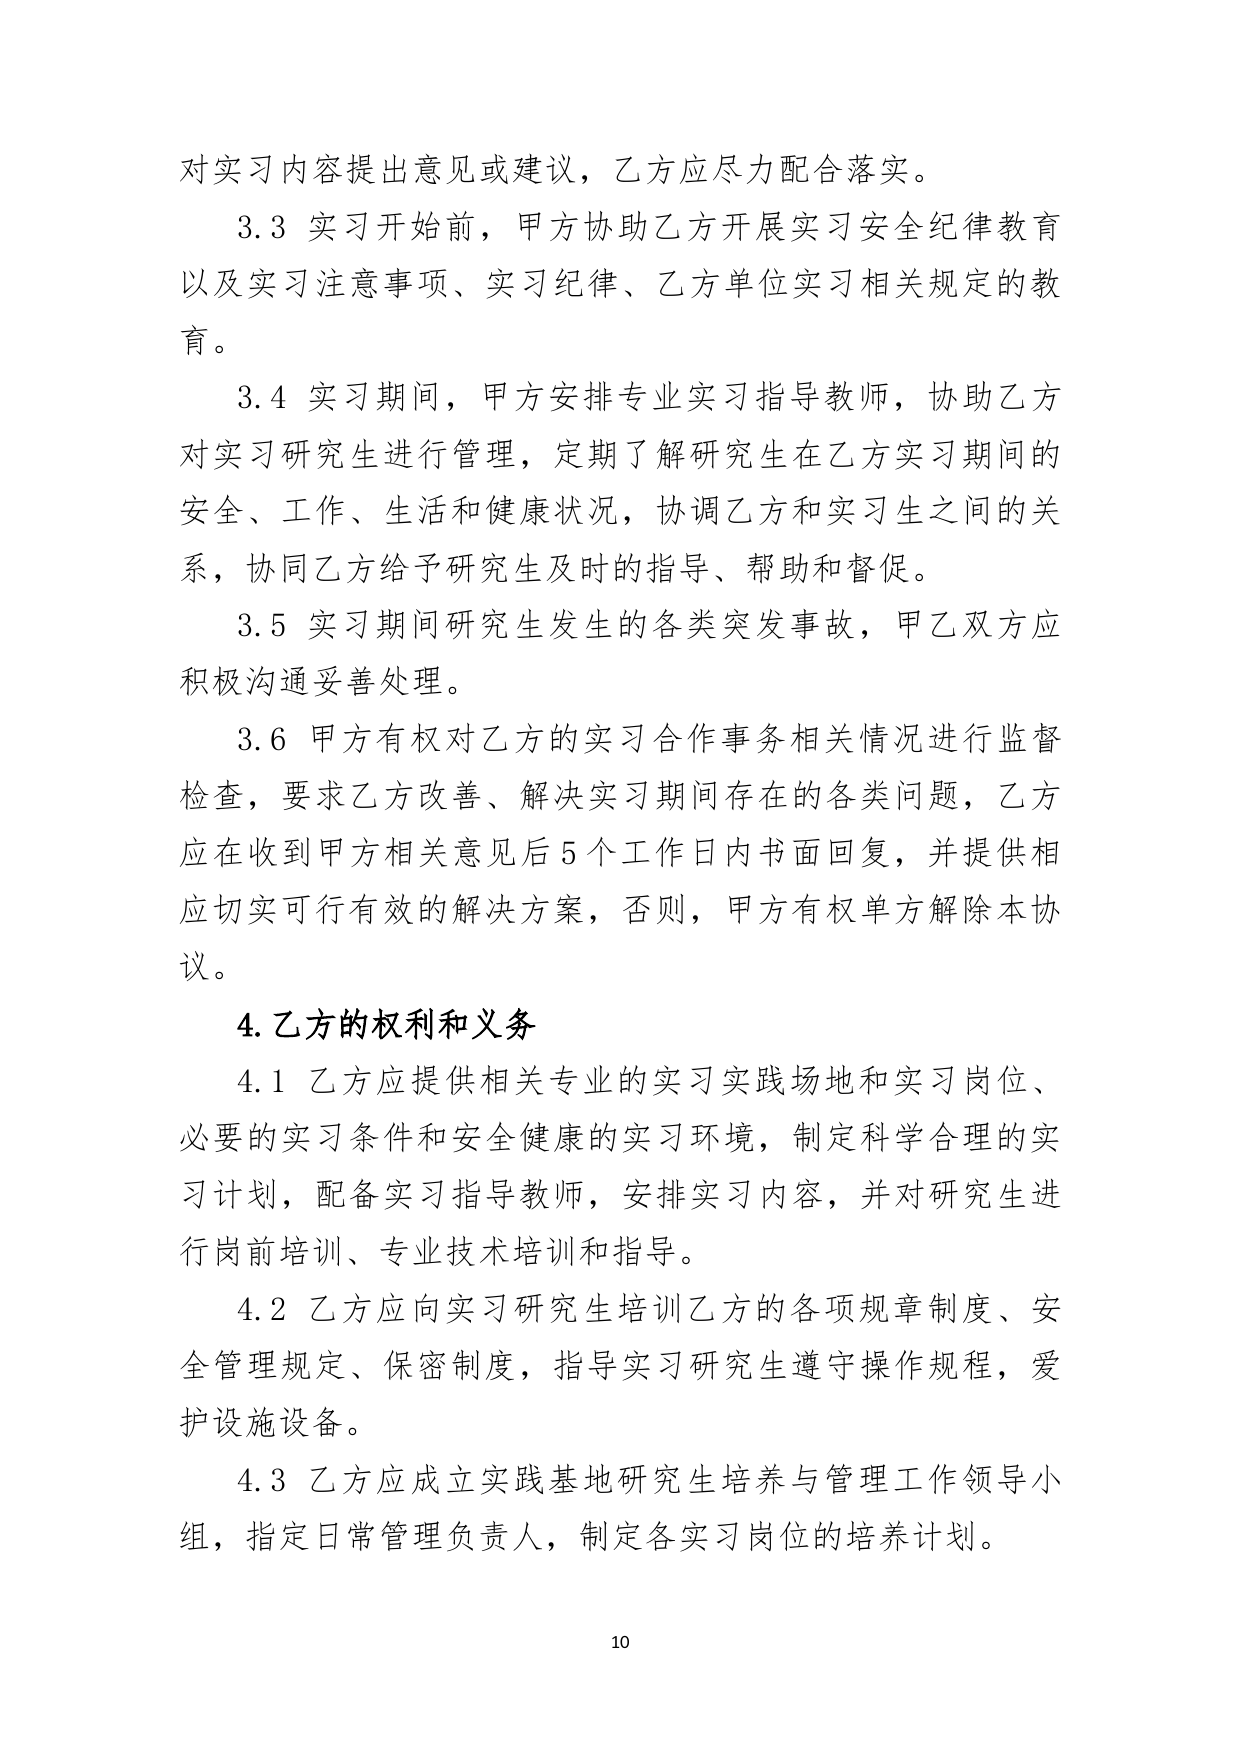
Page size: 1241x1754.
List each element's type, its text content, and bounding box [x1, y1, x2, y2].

text 4.3 乙方应成立实践基地研究生培养与管理工作领导小组，指定日常管理负责人，制定各实习岗位的培养计划。 [177, 1458, 1063, 1553]
text 4.乙方的权利和义务 [177, 1002, 1063, 1040]
text 4.2 乙方应向实习研究生培训乙方的各项规章制度、安全管理规定、保密制度，指导实习研究生遵守操作规程，爱护设施设备。 [177, 1287, 1063, 1439]
text 4.1 乙方应提供相关专业的实习实践场地和实习岗位、必要的实习条件和安全健康的实习环境，制定科学合理的实习计划，配备实习指导教师，安排实习内容，并对研究生进行岗前培训、专业技术培训和指导。 [177, 1059, 1063, 1268]
text 3.5 实习期间研究生发生的各类突发事故，甲乙双方应积极沟通妥善处理。 [177, 603, 1063, 698]
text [177, 148, 1063, 186]
text 3.4 实习期间，甲方安排专业实习指导教师，协助乙方对实习研究生进行管理，定期了解研究生在乙方实习期间的安全、工作、生活和健康状况，协调乙方和实习生之间的关系，协同乙方给予研究生及时的指导、帮助和督促。 [177, 376, 1063, 584]
text 3.6 甲方有权对乙方的实习合作事务相关情况进行监督检查，要求乙方改善、解决实习期间存在的各类问题，乙方应在收到甲方相关意见后5个工作日内书面回复，并提供相应切实可行有效的解决方案，否则，甲方有权单方解除本协议。 [177, 717, 1063, 983]
text 3.3 实习开始前，甲方协助乙方开展实习安全纪律教育以及实习注意事项、实习纪律、乙方单位实习相关规定的教育。 [177, 205, 1063, 357]
